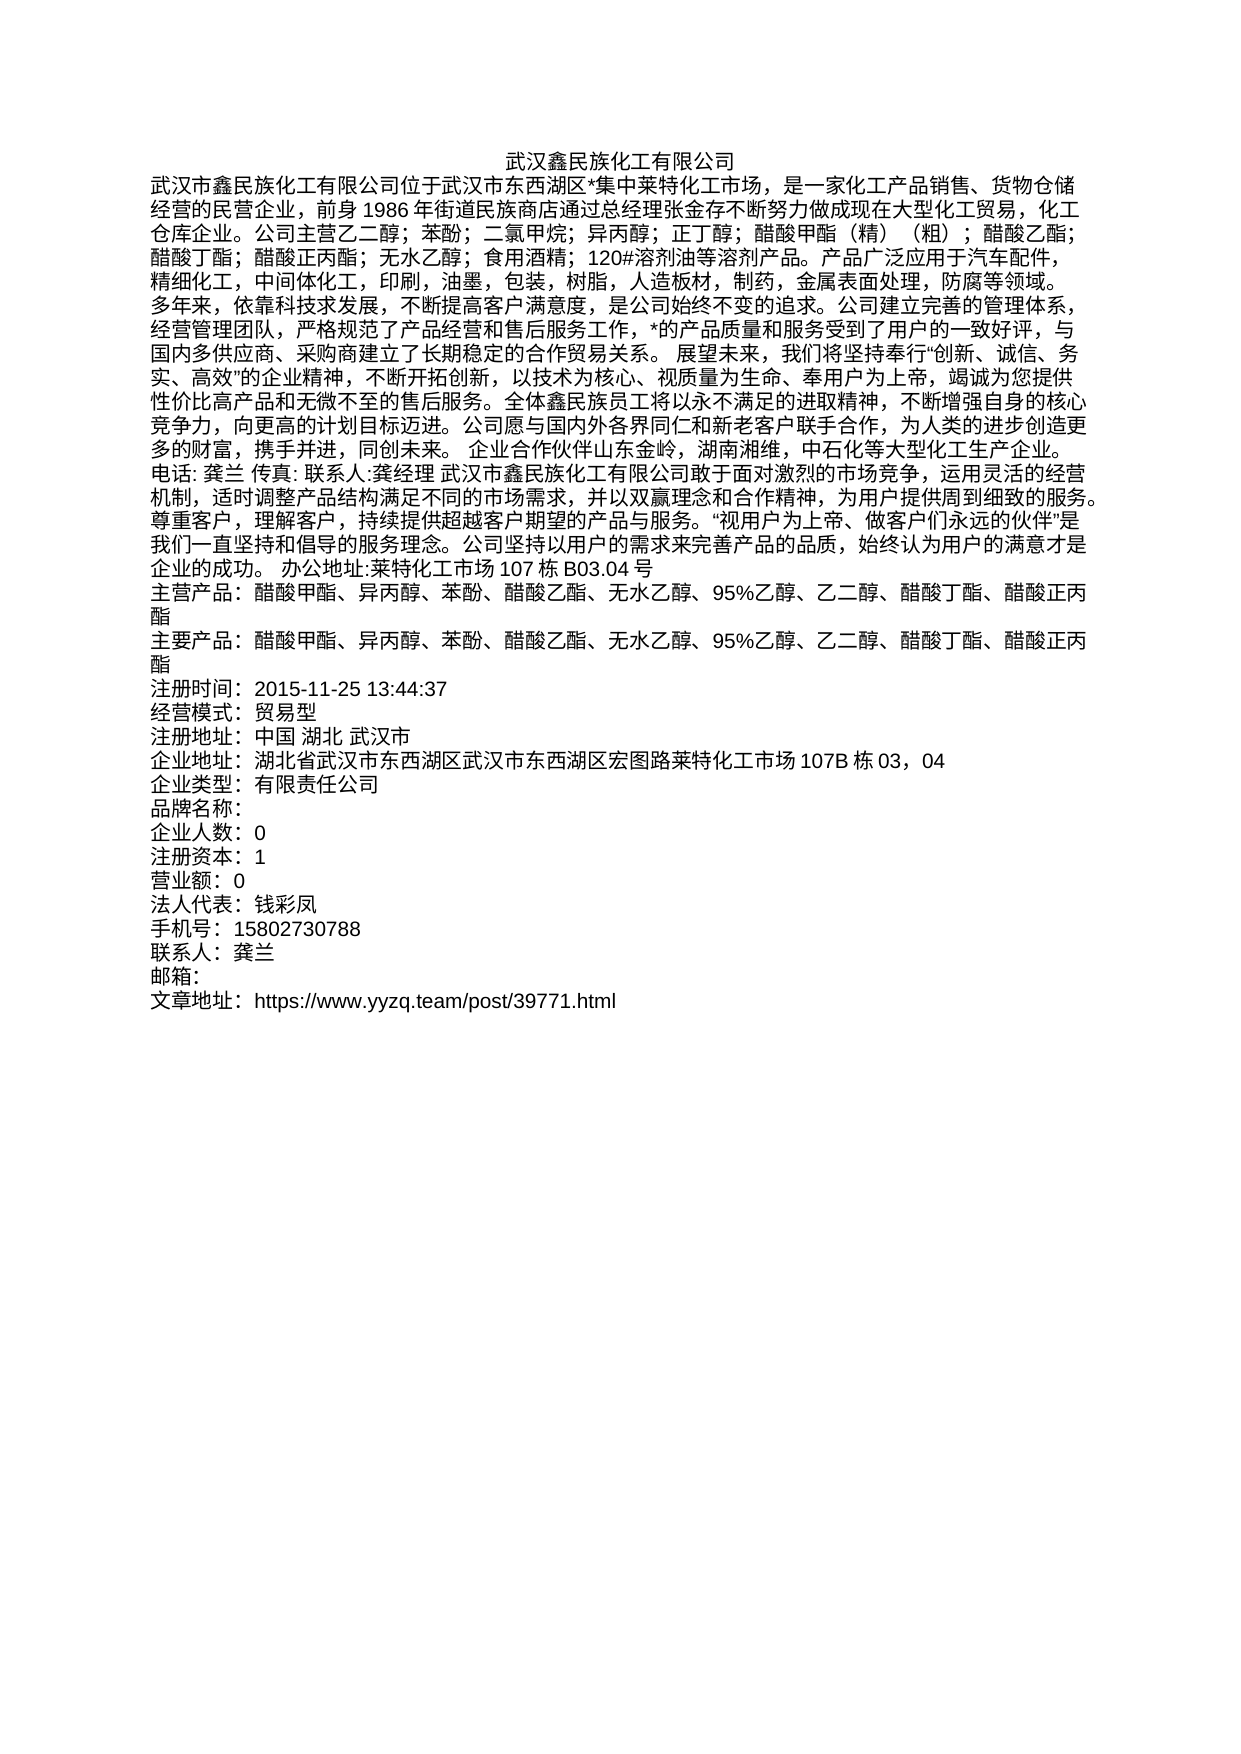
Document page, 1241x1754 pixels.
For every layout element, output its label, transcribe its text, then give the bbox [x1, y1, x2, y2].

text 主营产品：醋酸甲酯、异丙醇、苯酚、醋酸乙酯、无水乙醇、95%乙醇、乙二醇、醋酸丁酯、醋酸正丙酯 [150, 581, 1090, 629]
text 武汉鑫民族化工有限公司 [150, 150, 1090, 174]
text 企业人数：0 [150, 821, 1090, 845]
text 企业地址：湖北省武汉市东西湖区武汉市东西湖区宏图路莱特化工市场107B栋03，04 [150, 749, 1090, 773]
text 注册时间：2015-11-25 13:44:37 [150, 677, 1090, 701]
text 主要产品：醋酸甲酯、异丙醇、苯酚、醋酸乙酯、无水乙醇、95%乙醇、乙二醇、醋酸丁酯、醋酸正丙酯 [150, 629, 1090, 677]
text 文章地址：https://www.yyzq.team/post/39771.html [150, 988, 1090, 1012]
text 注册地址：中国 湖北 武汉市 [150, 725, 1090, 749]
text 武汉市鑫民族化工有限公司位于武汉市东西湖区*集中莱特化工市场，是一家化工产品销售、货物仓储经营的民营企业，前身1986年街道民族商店通过总经理张金存不断努力做成现在大型化工贸易，化工仓库企业。公司主营乙二醇；苯酚；二氯甲烷；异丙醇；正丁醇；醋酸甲酯（精）（粗）；醋酸乙酯；醋酸丁酯；醋酸正丙酯；无水乙醇；食用酒精；120#溶剂油等溶剂产品。产品广泛应用于汽车配件，精细化工，中间体化工，印刷，油墨，包装，树脂，人造板材，制药，金属表面处理，防腐等领域。 [150, 174, 1090, 581]
text 联系人：龚兰 [150, 941, 1090, 964]
text 企业类型：有限责任公司 [150, 773, 1090, 797]
text 法人代表：钱彩凤 [150, 893, 1090, 917]
text 手机号：15802730788 [150, 917, 1090, 941]
text 品牌名称： [150, 797, 1090, 821]
text 注册资本：1 [150, 845, 1090, 869]
text 经营模式：贸易型 [150, 701, 1090, 725]
text 邮箱： [150, 964, 1090, 988]
text 营业额：0 [150, 869, 1090, 893]
